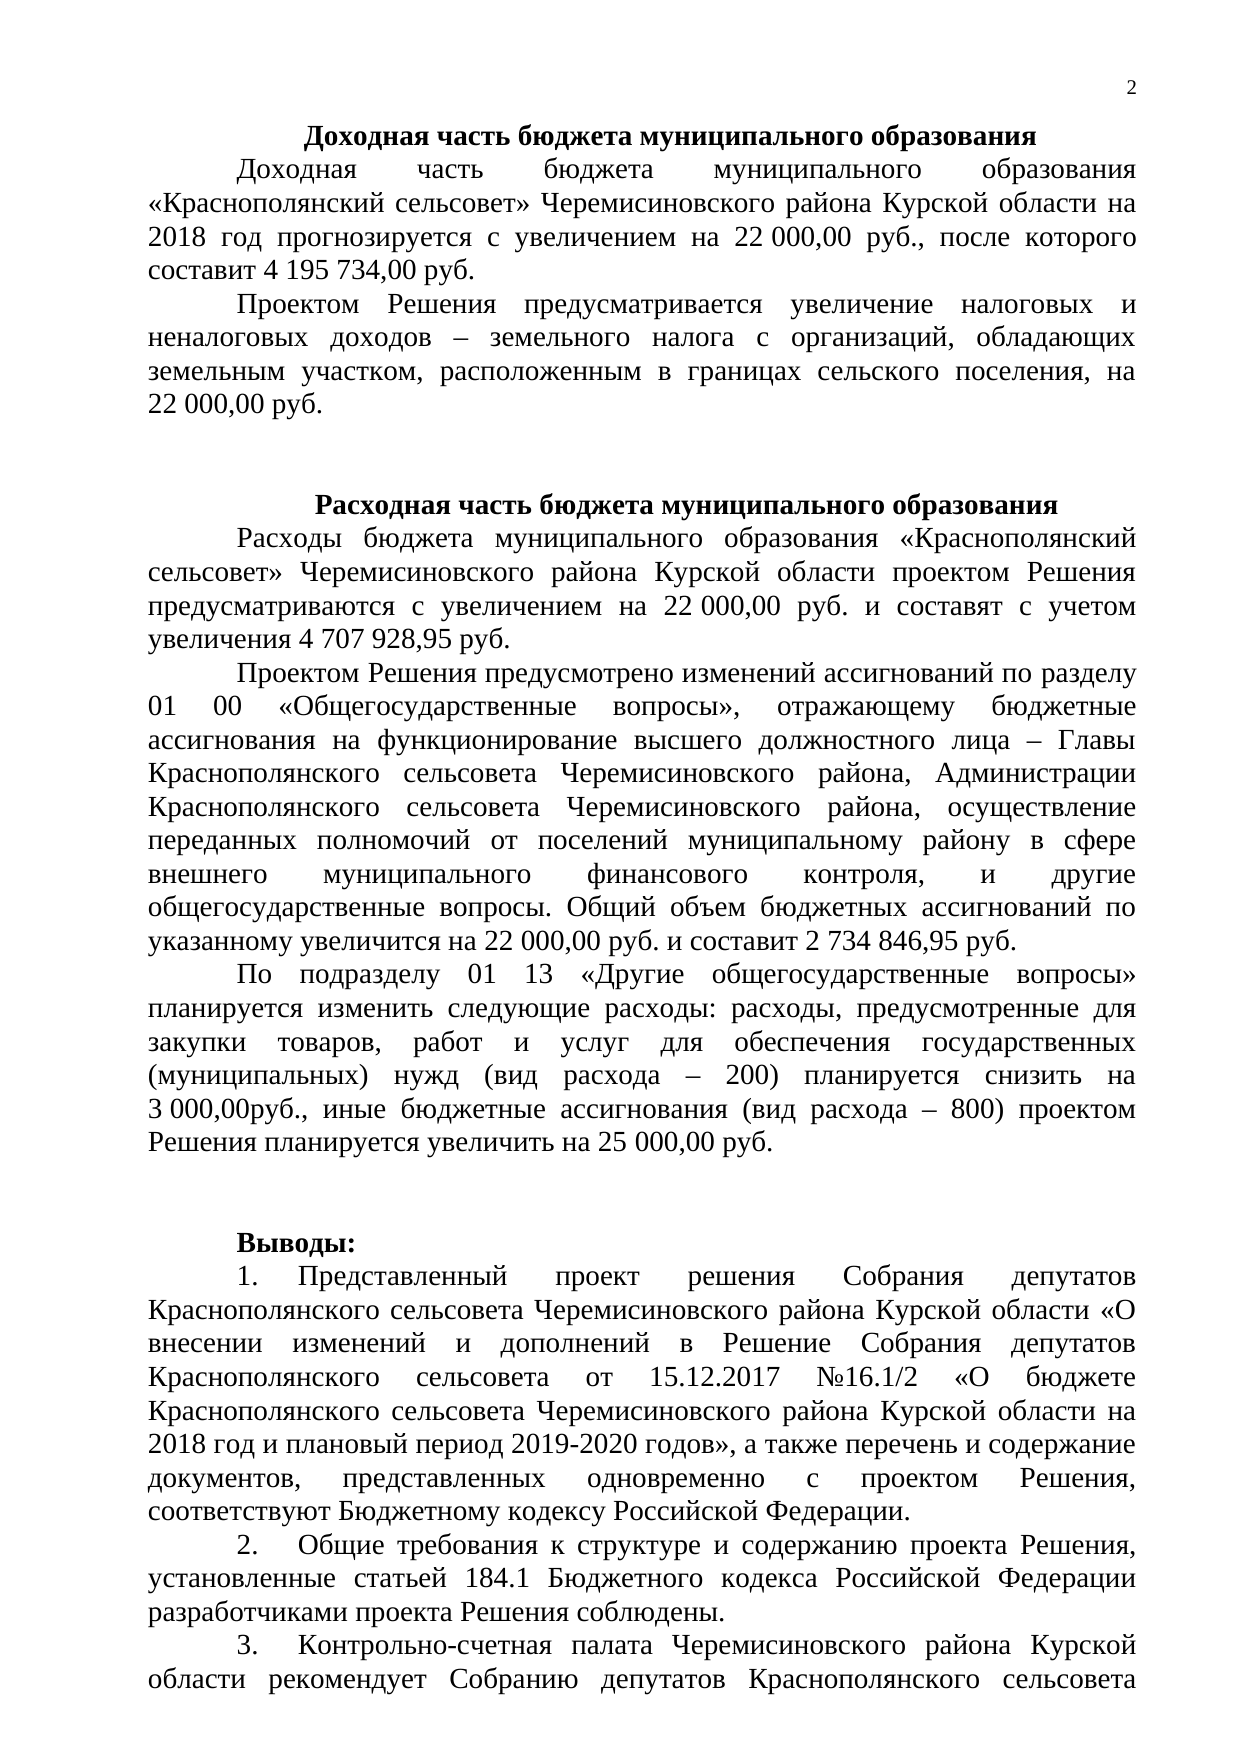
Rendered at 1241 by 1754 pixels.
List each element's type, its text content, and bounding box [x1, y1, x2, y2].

list Представленный проект решения Собрания депутатов Краснополянского сельсовета Черемисиновского района Курской области «О внесении изменений и дополнений в Решение Собрания депутатов Краснополянского сельсовета от 15.12.2017 №16.1/2 «О бюджете Краснополянского сельсовета Черемисиновского района Курской области на 2018 год и плановый период 2019-2020 годов», а также перечень и содержание документов, представленных одновременно с проектом Решения, соответствуют Бюджетному кодексу Российской Федерации. [148, 1258, 1137, 1527]
text Расходная часть бюджета муниципального образования [148, 487, 1137, 521]
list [148, 1627, 1137, 1694]
list Общие требования к структуре и содержанию проекта Решения, установленные статьей 184.1 Бюджетного кодекса Российской Федерации разработчиками проекта Решения соблюдены. [148, 1527, 1137, 1627]
text Доходная часть бюджета муниципального образования [148, 118, 1137, 152]
text Проектом Решения предусмотрено изменений ассигнований по разделу 01 00 «Общегосударственные вопросы», отражающему бюджетные ассигнования на функционирование высшего должностного лица – Главы Краснополянского сельсовета Черемисиновского района, Администрации Краснополянского сельсовета Черемисиновского района, осуществление переданных полномочий от поселений муниципальному району в сфере внешнего муниципального финансового контроля, и другие общегосударственные вопросы. Общий объем бюджетных ассигнований по указанному увеличится на 22 000,00 руб. и составит 2 734 846,95 руб. [148, 655, 1137, 957]
text Доходная часть бюджета муниципального образования «Краснополянский сельсовет» Черемисиновского района Курской области на 2018 год прогнозируется с увеличением на 22 000,00 руб., после которого составит 4 195 734,00 руб. [148, 152, 1137, 286]
text Проектом Решения предусматривается увеличение налоговых и неналоговых доходов – земельного налога с организаций, обладающих земельным участком, расположенным в границах сельского поселения, на 22 000,00 руб. [148, 286, 1137, 420]
text По подразделу 01 13 «Другие общегосударственные вопросы» планируется изменить следующие расходы: расходы, предусмотренные для закупки товаров, работ и услуг для обеспечения государственных (муниципальных) нужд (вид расхода – 200) планируется снизить на 3 000,00руб., иные бюджетные ассигнования (вид расхода – 800) проектом Решения планируется увеличить на 25 000,00 руб. [148, 957, 1137, 1158]
text Выводы: [148, 1225, 1137, 1258]
